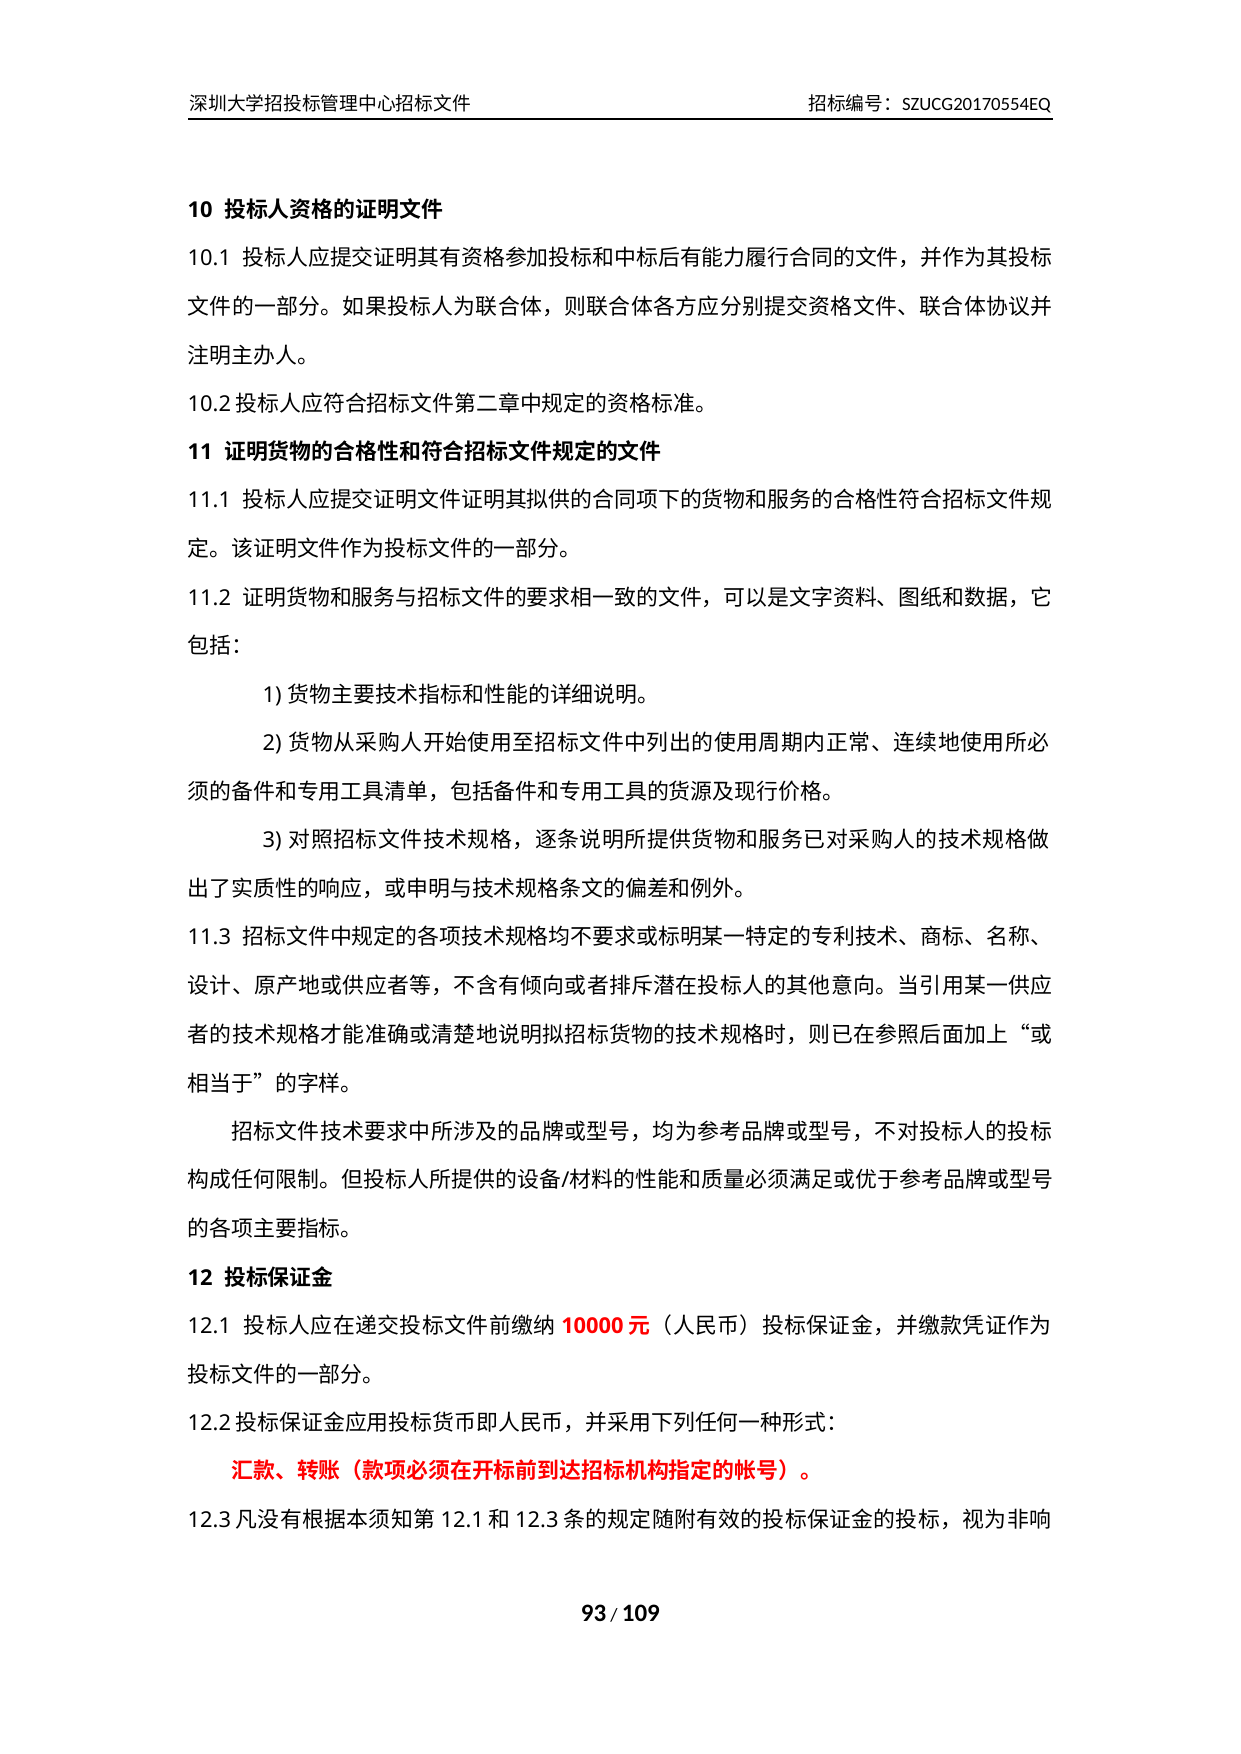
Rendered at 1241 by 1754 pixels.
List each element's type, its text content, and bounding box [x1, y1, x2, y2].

text 10 投标人资格的证明文件 [187, 191, 1053, 224]
text 11.3 招标文件中规定的各项技术规格均不要求或标明某一特定的专利技术、商标、名称、设计、原产地或供应者等，不含有倾向或者排斥潜在投标人的其他意向。当引用某一供应者的技术规格才能准确或清楚地说明拟招标货物的技术规格时，则已在参照后面加上“或相当于”的字样。 [187, 919, 1053, 1098]
text 12.2投标保证金应用投标货币即人民币，并采用下列任何一种形式： [187, 1405, 1053, 1437]
text 1) 货物主要技术指标和性能的详细说明。 [187, 676, 1053, 709]
text 10.1 投标人应提交证明其有资格参加投标和中标后有能力履行合同的文件，并作为其投标文件的一部分。如果投标人为联合体，则联合体各方应分别提交资格文件、联合体协议并注明主办人。 [187, 240, 1053, 370]
text 10.2投标人应符合招标文件第二章中规定的资格标准。 [187, 386, 1053, 418]
text 11.1 投标人应提交证明文件证明其拟供的合同项下的货物和服务的合格性符合招标文件规定。该证明文件作为投标文件的一部分。 [187, 482, 1053, 563]
text 11.2 证明货物和服务与招标文件的要求相一致的文件，可以是文字资料、图纸和数据，它包括： [187, 579, 1053, 661]
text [187, 1501, 1053, 1534]
text 12.1 投标人应在递交投标文件前缴纳10000元（人民币）投标保证金，并缴款凭证作为投标文件的一部分。 [187, 1308, 1053, 1389]
text 2) 货物从采购人开始使用至招标文件中列出的使用周期内正常、连续地使用所必须的备件和专用工具清单，包括备件和专用工具的货源及现行价格。 [187, 725, 1053, 806]
text 3) 对照招标文件技术规格，逐条说明所提供货物和服务已对采购人的技术规格做出了实质性的响应，或申明与技术规格条文的偏差和例外。 [187, 822, 1053, 903]
text 12 投标保证金 [187, 1259, 1053, 1292]
text 招标文件技术要求中所涉及的品牌或型号，均为参考品牌或型号，不对投标人的投标构成任何限制。但投标人所提供的设备/材料的性能和质量必须满足或优于参考品牌或型号的各项主要指标。 [187, 1113, 1053, 1243]
text 汇款、转账（款项必须在开标前到达招标机构指定的帐号）。 [187, 1453, 1053, 1486]
text 11 证明货物的合格性和符合招标文件规定的文件 [187, 434, 1053, 466]
